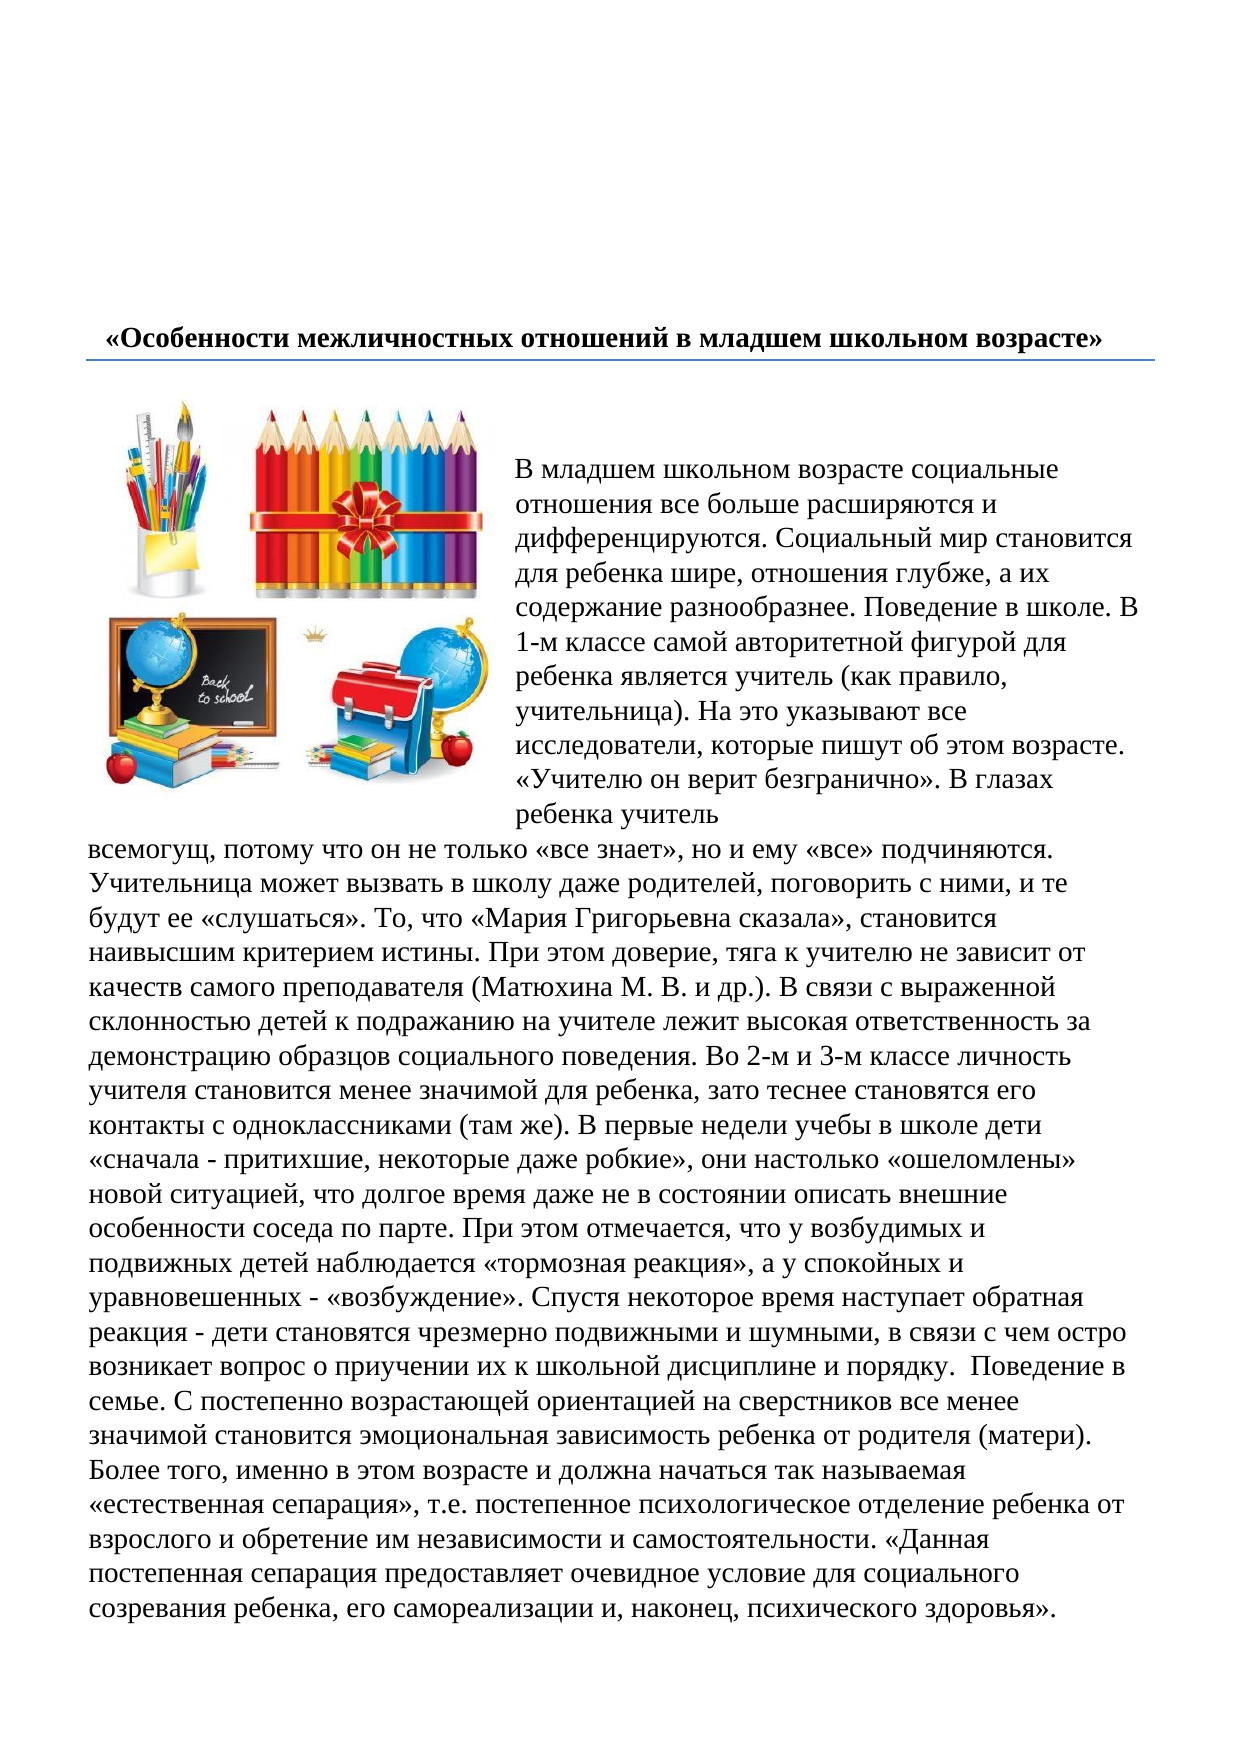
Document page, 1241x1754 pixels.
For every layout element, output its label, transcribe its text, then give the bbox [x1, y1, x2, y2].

picture [89, 392, 497, 801]
text В младшем школьном возрасте социальные отношения все больше расширяются и дифференцируются. Социальный мир становится для ребенка шире, отношения глубже, а их содержание разнообразнее. Поведение в школе. В 1-м классе самой авторитетной фигурой для ребенка является учитель (как правило, учительница). На это указывают все исследователи, которые пишут об этом возрасте. «Учителю он верит безгранично». В глазах ребенка учитель [514, 451, 1150, 830]
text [87, 831, 1132, 1623]
subtitle «Особенности межличностных отношений в младшем школьном возрасте» [105, 321, 1152, 354]
